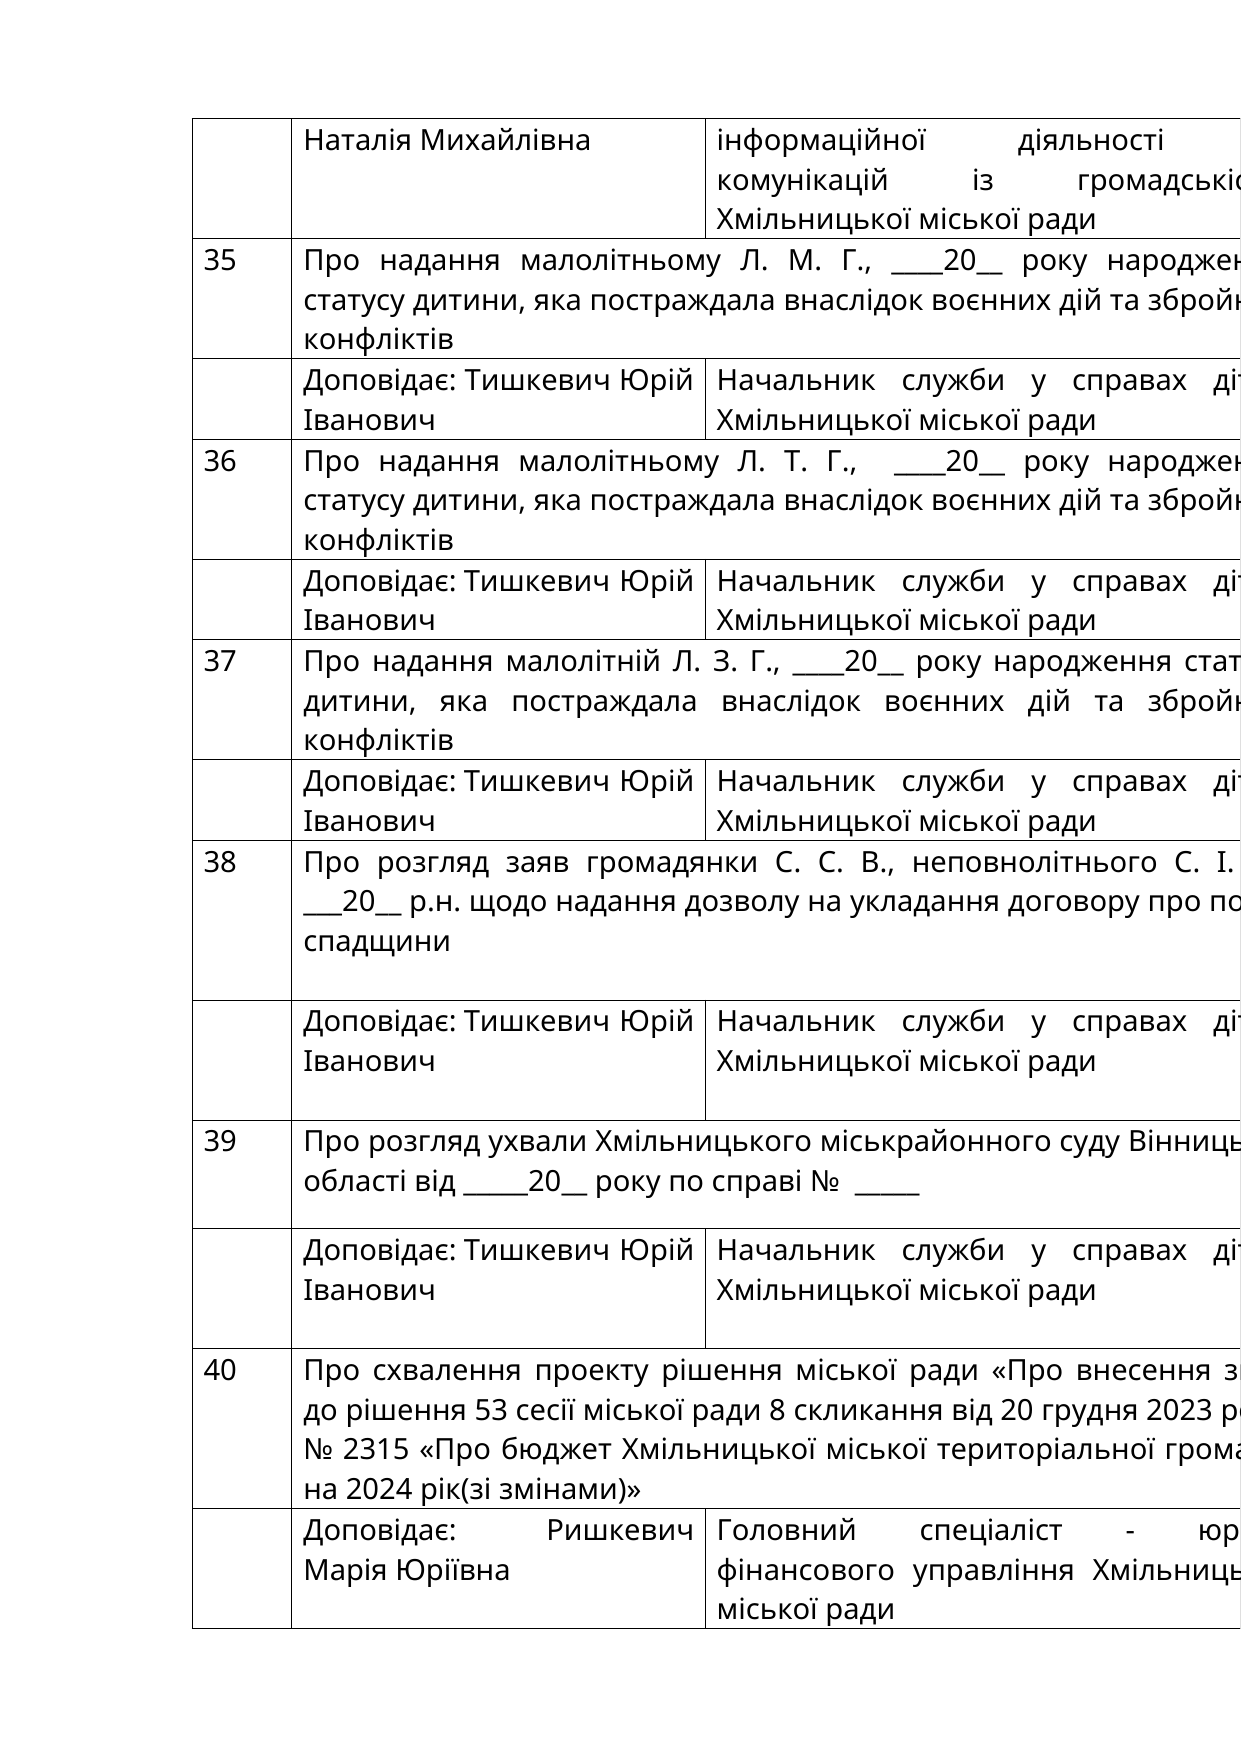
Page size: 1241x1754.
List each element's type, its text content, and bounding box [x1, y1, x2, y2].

table_cell Доповідає: Тишкевич Юрій Іванович [292, 1001, 705, 1120]
table_cell Про схвалення проекту рішення міської ради «Про внесення змін до рішення 53 сесії міської ради 8 скликання від 20 грудня 2023 року № 2315 «Про бюджет Хмільницької міської територіальної громади на 2024 рік(зі змінами)» [292, 1349, 1240, 1508]
table_cell Доповідає: Ришкевич Марія Юріївна [292, 1509, 705, 1628]
table_cell [193, 119, 291, 238]
table_cell [193, 1229, 291, 1348]
table_cell [193, 1001, 291, 1120]
table_cell Про надання малолітньому Л. М. Г., ____20__ року народження статусу дитини, яка постраждала внаслідок воєнних дій та збройних конфліктів [292, 239, 1240, 358]
table_cell [193, 1509, 291, 1628]
table_cell Про надання малолітньому Л. Т. Г., ____20__ року народження статусу дитини, яка постраждала внаслідок воєнних дій та збройних конфліктів [292, 440, 1240, 559]
table_cell [193, 760, 291, 840]
table_cell Начальник служби у справах дітей Хмільницької міської ради [706, 760, 1240, 840]
table_cell [193, 560, 291, 639]
table_cell 36 [193, 440, 291, 559]
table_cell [706, 119, 1240, 238]
table_cell Про розгляд заяв громадянки С. С. В., неповнолітнього С. І. С., ___20__ р.н. щодо надання дозволу на укладання договору про поділ спадщини [292, 841, 1240, 999]
table_cell Доповідає: Тишкевич Юрій Іванович [292, 560, 705, 639]
table_cell Доповідає: Тишкевич Юрій Іванович [292, 359, 705, 439]
table_cell Начальник служби у справах дітей Хмільницької міської ради [706, 560, 1240, 639]
table_cell Доповідає: Тишкевич Юрій Іванович [292, 760, 705, 840]
table_cell [193, 359, 291, 439]
table_cell Про розгляд ухвали Хмільницького міськрайонного суду Вінницької області від _____20__ року по справі № _____ [292, 1121, 1240, 1228]
table_cell Головний спеціаліст - юрист фінансового управління Хмільницької міської ради [706, 1509, 1240, 1628]
table_cell Начальник служби у справах дітей Хмільницької міської ради [706, 1001, 1240, 1120]
table_cell 35 [193, 239, 291, 358]
table_cell 39 [193, 1121, 291, 1228]
table_cell Про надання малолітній Л. З. Г., ____20__ року народження статусу дитини, яка постраждала внаслідок воєнних дій та збройних конфліктів [292, 640, 1240, 759]
table_cell 40 [193, 1349, 291, 1508]
table_cell Начальник служби у справах дітей Хмільницької міської ради [706, 1229, 1240, 1348]
table_cell Начальник служби у справах дітей Хмільницької міської ради [706, 359, 1240, 439]
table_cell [292, 119, 705, 238]
table_cell 37 [193, 640, 291, 759]
table_cell 38 [193, 841, 291, 999]
table_cell Доповідає: Тишкевич Юрій Іванович [292, 1229, 705, 1348]
